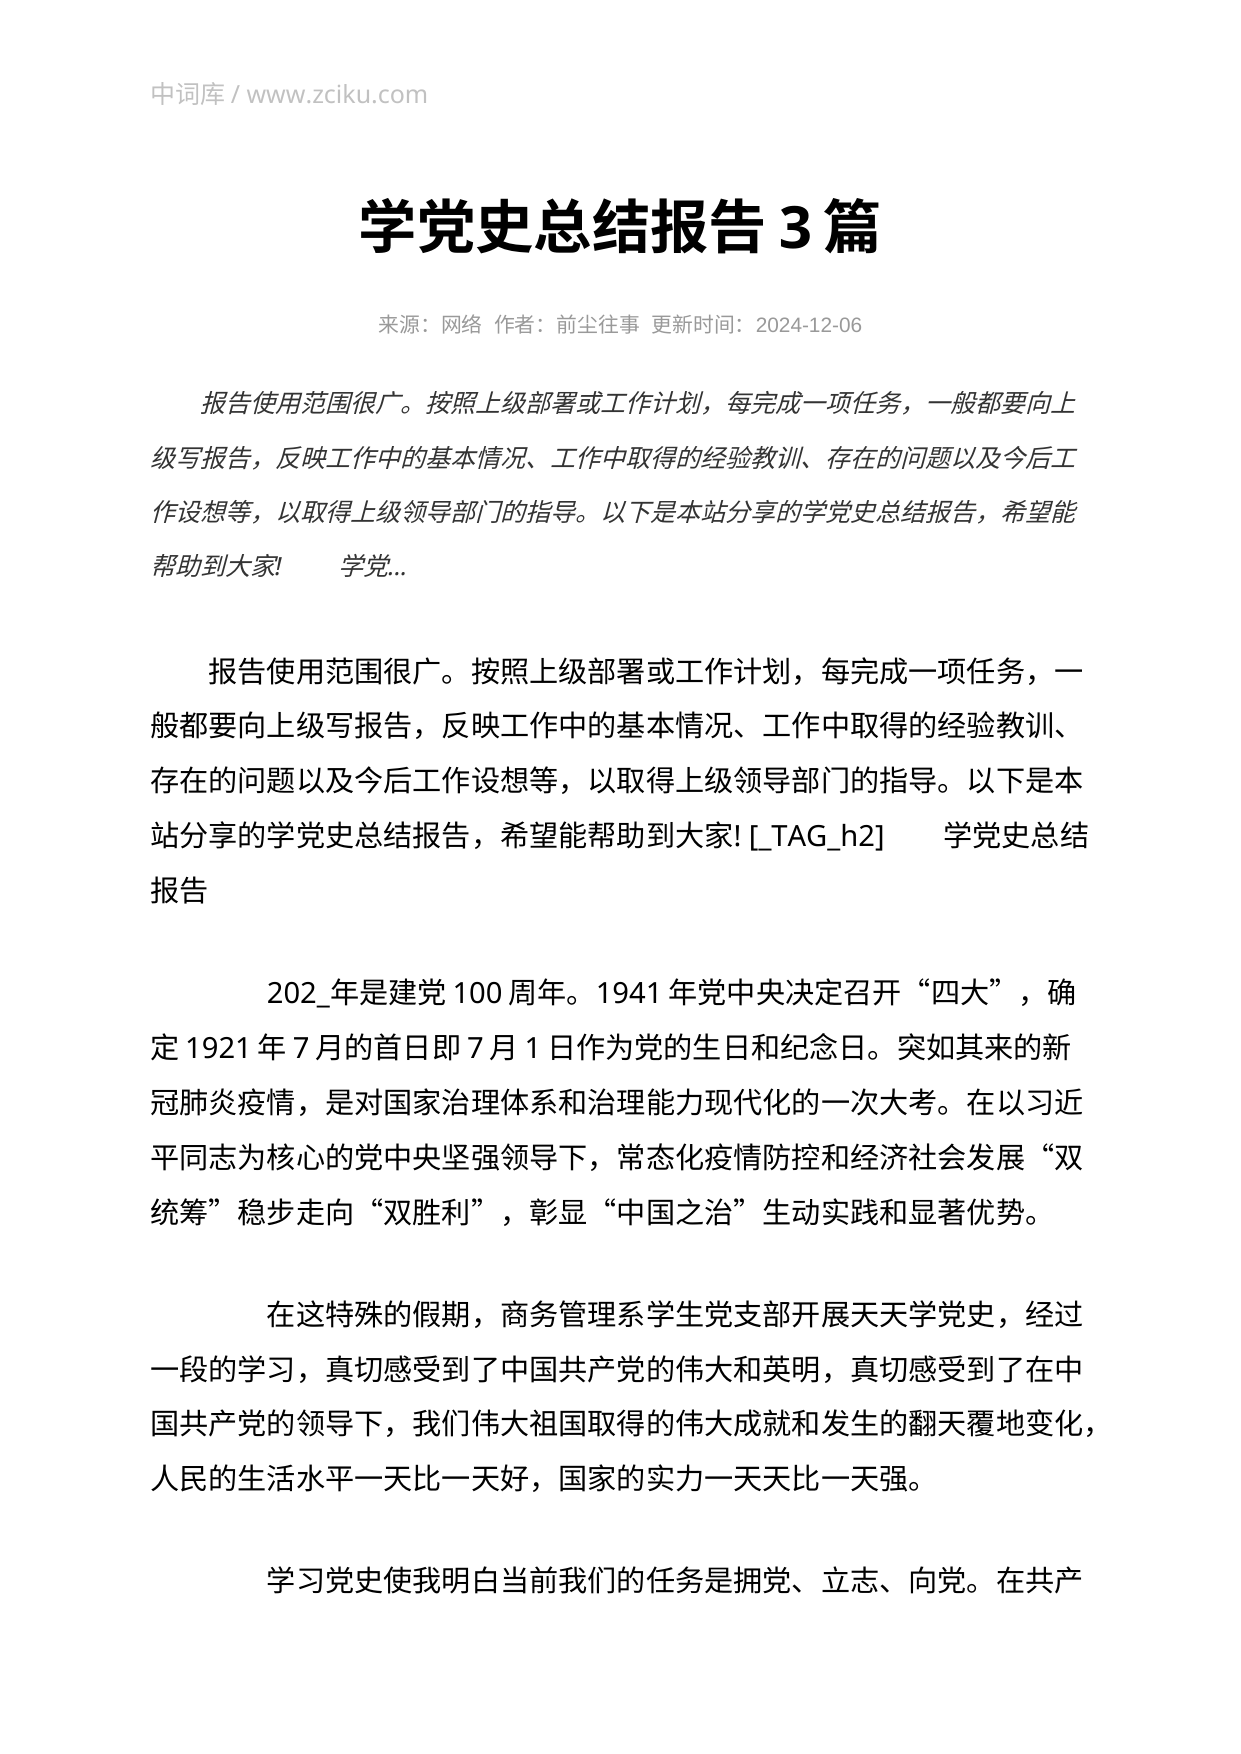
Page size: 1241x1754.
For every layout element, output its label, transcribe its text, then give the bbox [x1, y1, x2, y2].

subtitle 学党史总结报告3篇 [150, 181, 1090, 266]
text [150, 1558, 1090, 1600]
text 报告使用范围很广。按照上级部署或工作计划，每完成一项任务，一般都要向上级写报告，反映工作中的基本情况、工作中取得的经验教训、存在的问题以及今后工作设想等，以取得上级领导部门的指导。以下是本站分享的学党史总结报告，希望能帮助到大家! 学党... [150, 384, 1090, 583]
text 202_年是建党100周年。1941年党中央决定召开“四大”，确定1921年7月的首日即7月1日作为党的生日和纪念日。突如其来的新冠肺炎疫情，是对国家治理体系和治理能力现代化的一次大考。在以习近平同志为核心的党中央坚强领导下，常态化疫情防控和经济社会发展“双统筹”稳步走向“双胜利”，彰显“中国之治”生动实践和显著优势。 [150, 969, 1090, 1232]
text 来源：网络 作者：前尘往事 更新时间：2024-12-06 [150, 313, 1090, 337]
text 报告使用范围很广。按照上级部署或工作计划，每完成一项任务，一般都要向上级写报告，反映工作中的基本情况、工作中取得的经验教训、存在的问题以及今后工作设想等，以取得上级领导部门的指导。以下是本站分享的学党史总结报告，希望能帮助到大家! [_TAG_h2] 学党史总结报告 [150, 648, 1090, 910]
text 在这特殊的假期，商务管理系学生党支部开展天天学党史，经过一段的学习，真切感受到了中国共产党的伟大和英明，真切感受到了在中国共产党的领导下，我们伟大祖国取得的伟大成就和发生的翻天覆地变化，人民的生活水平一天比一天好，国家的实力一天天比一天强。 [150, 1291, 1090, 1498]
